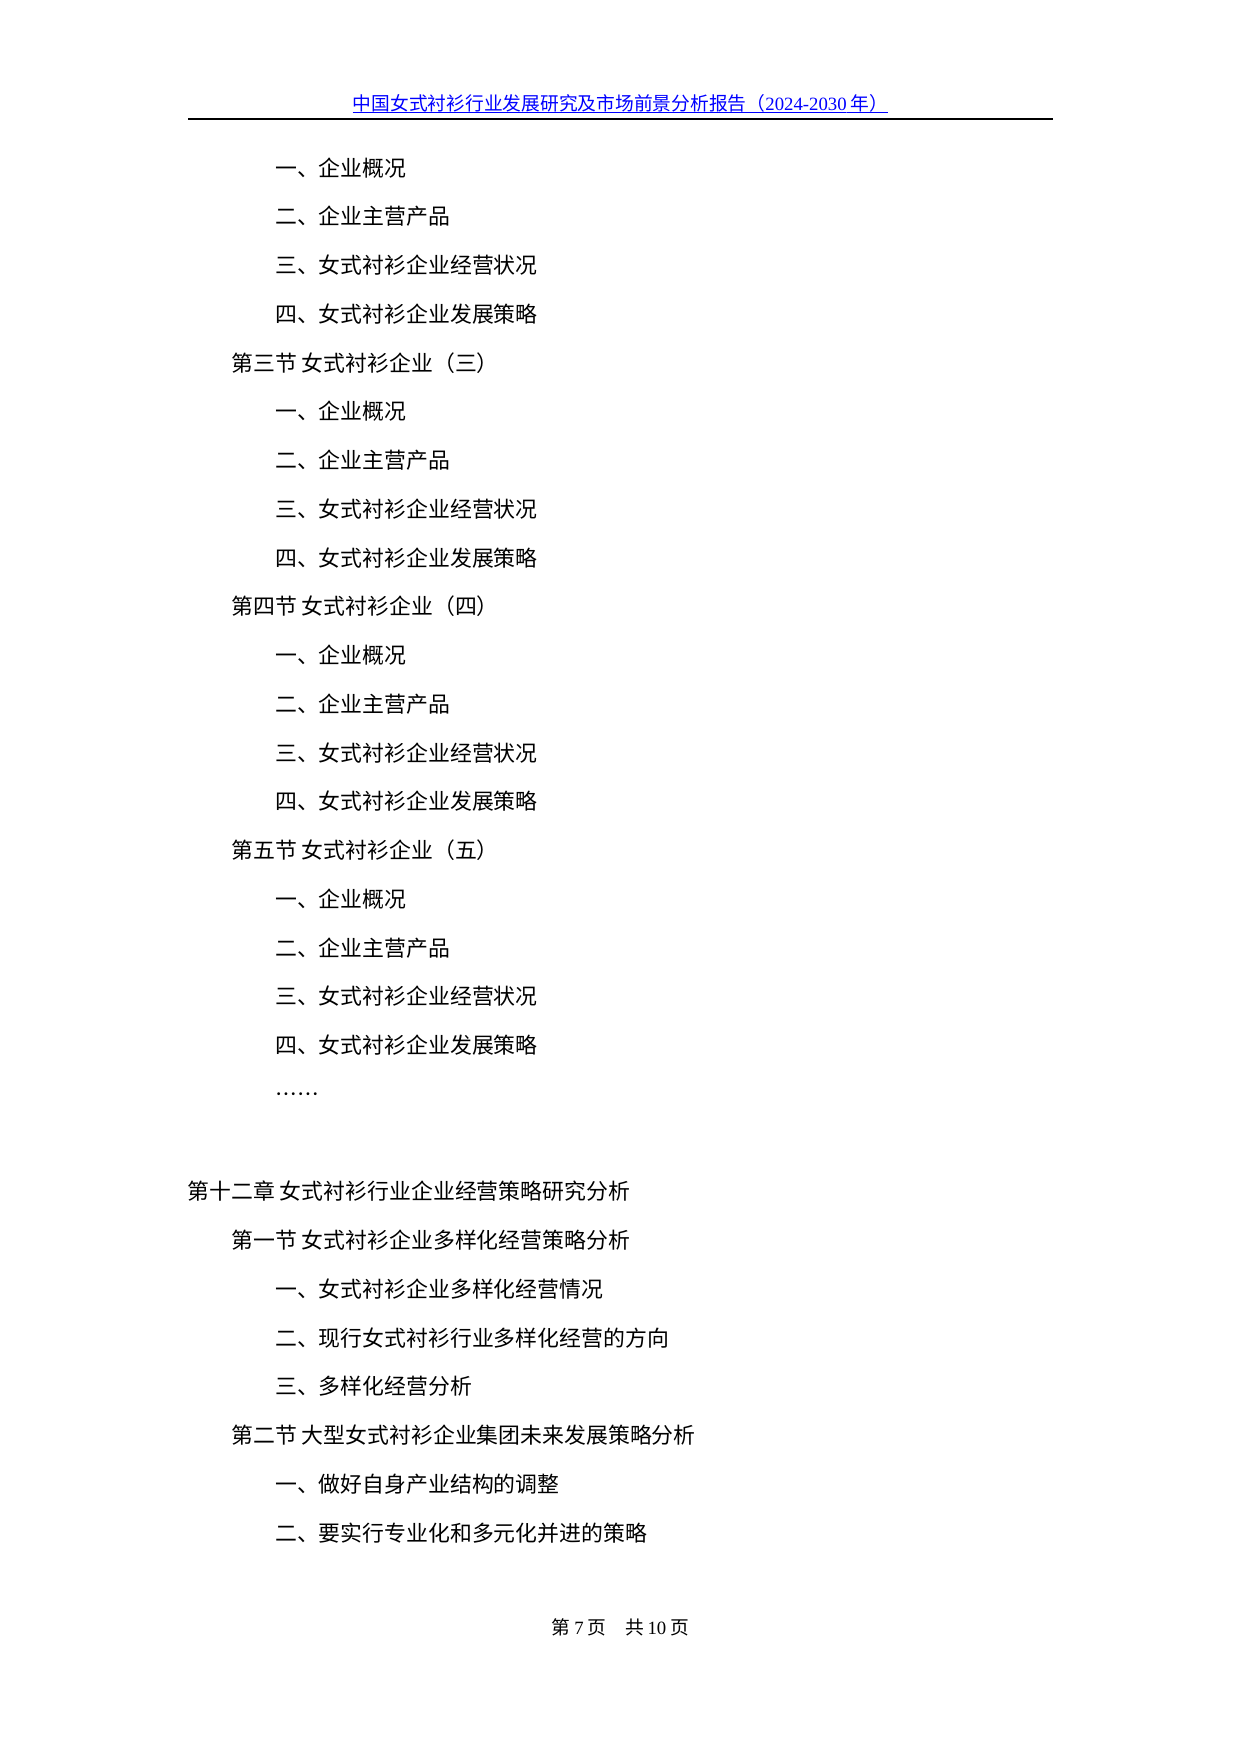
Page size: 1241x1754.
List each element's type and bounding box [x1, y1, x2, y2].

text [187, 150, 1053, 1548]
